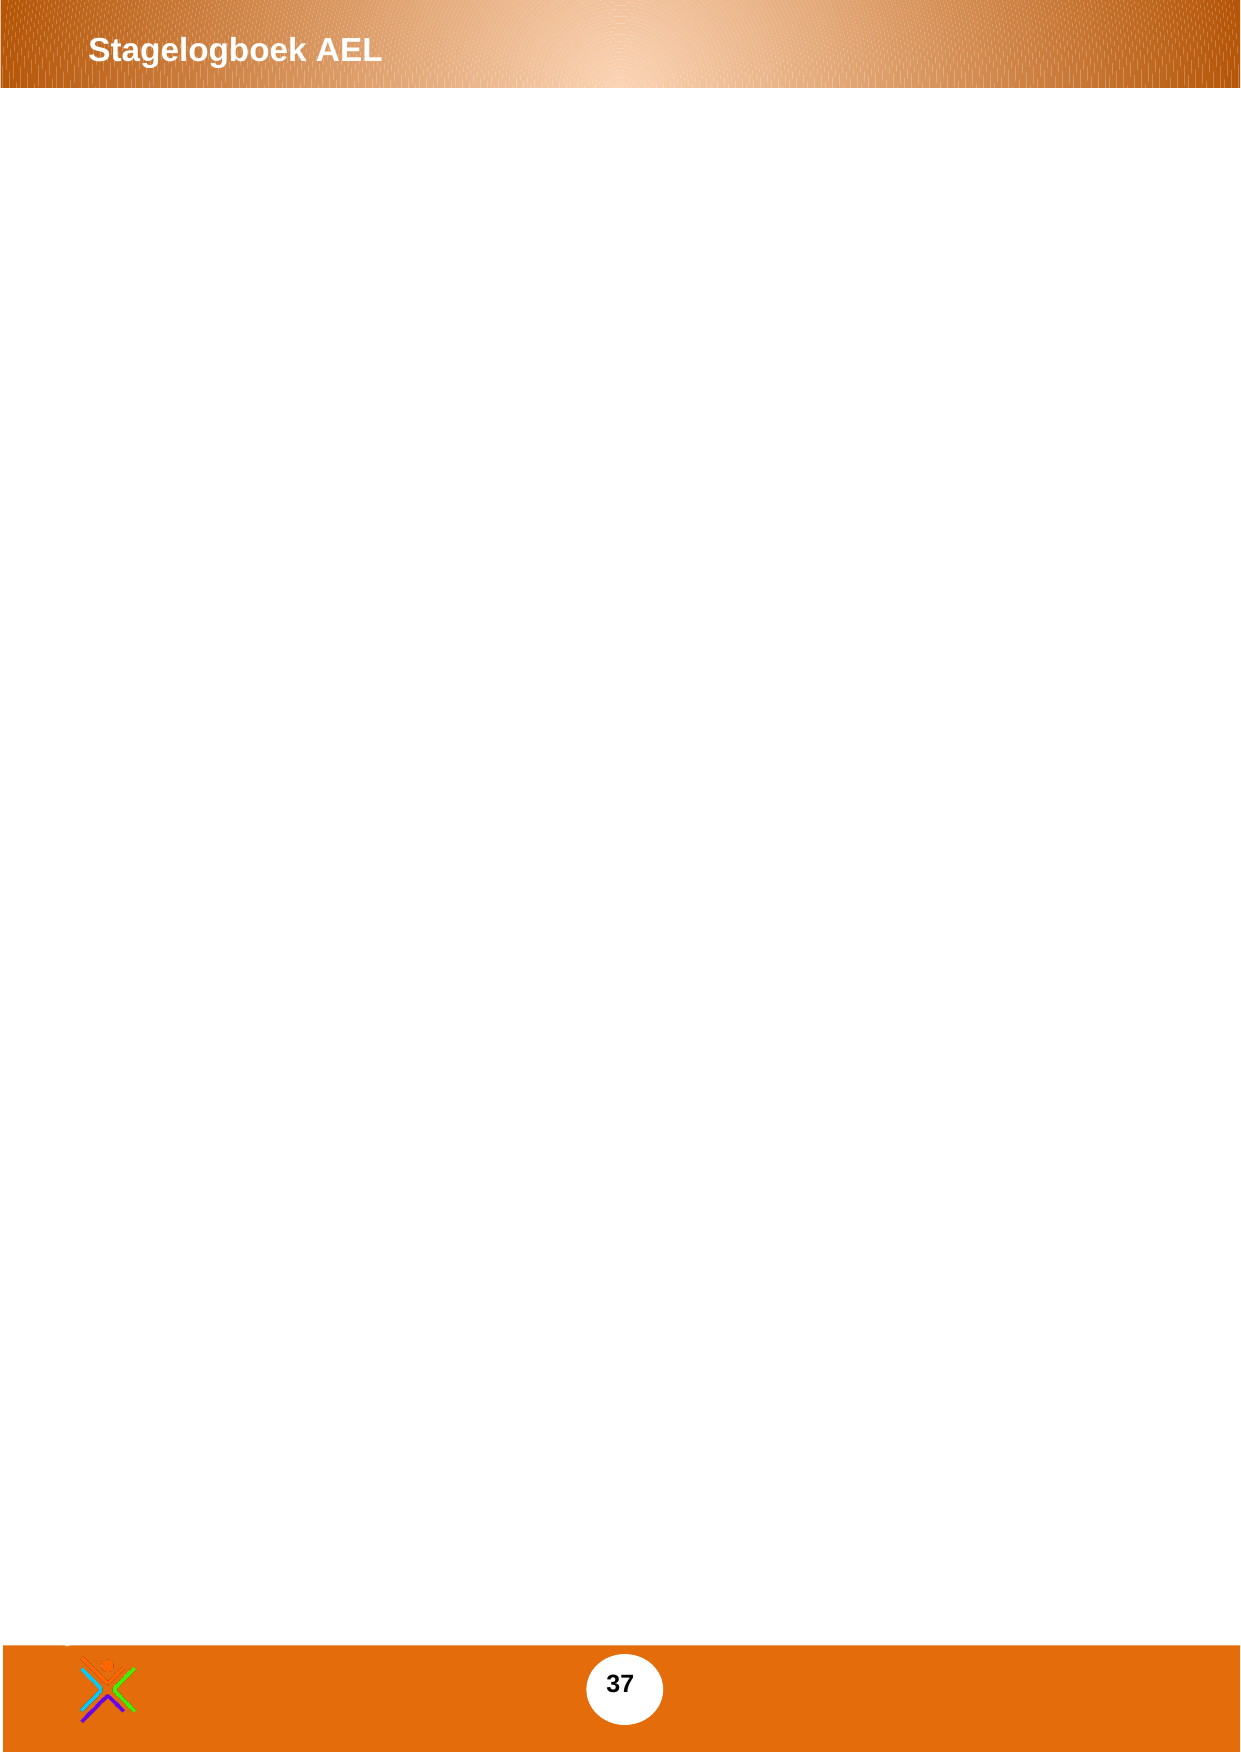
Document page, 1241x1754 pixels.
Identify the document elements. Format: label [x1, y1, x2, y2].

picture [65, 1645, 143, 1726]
